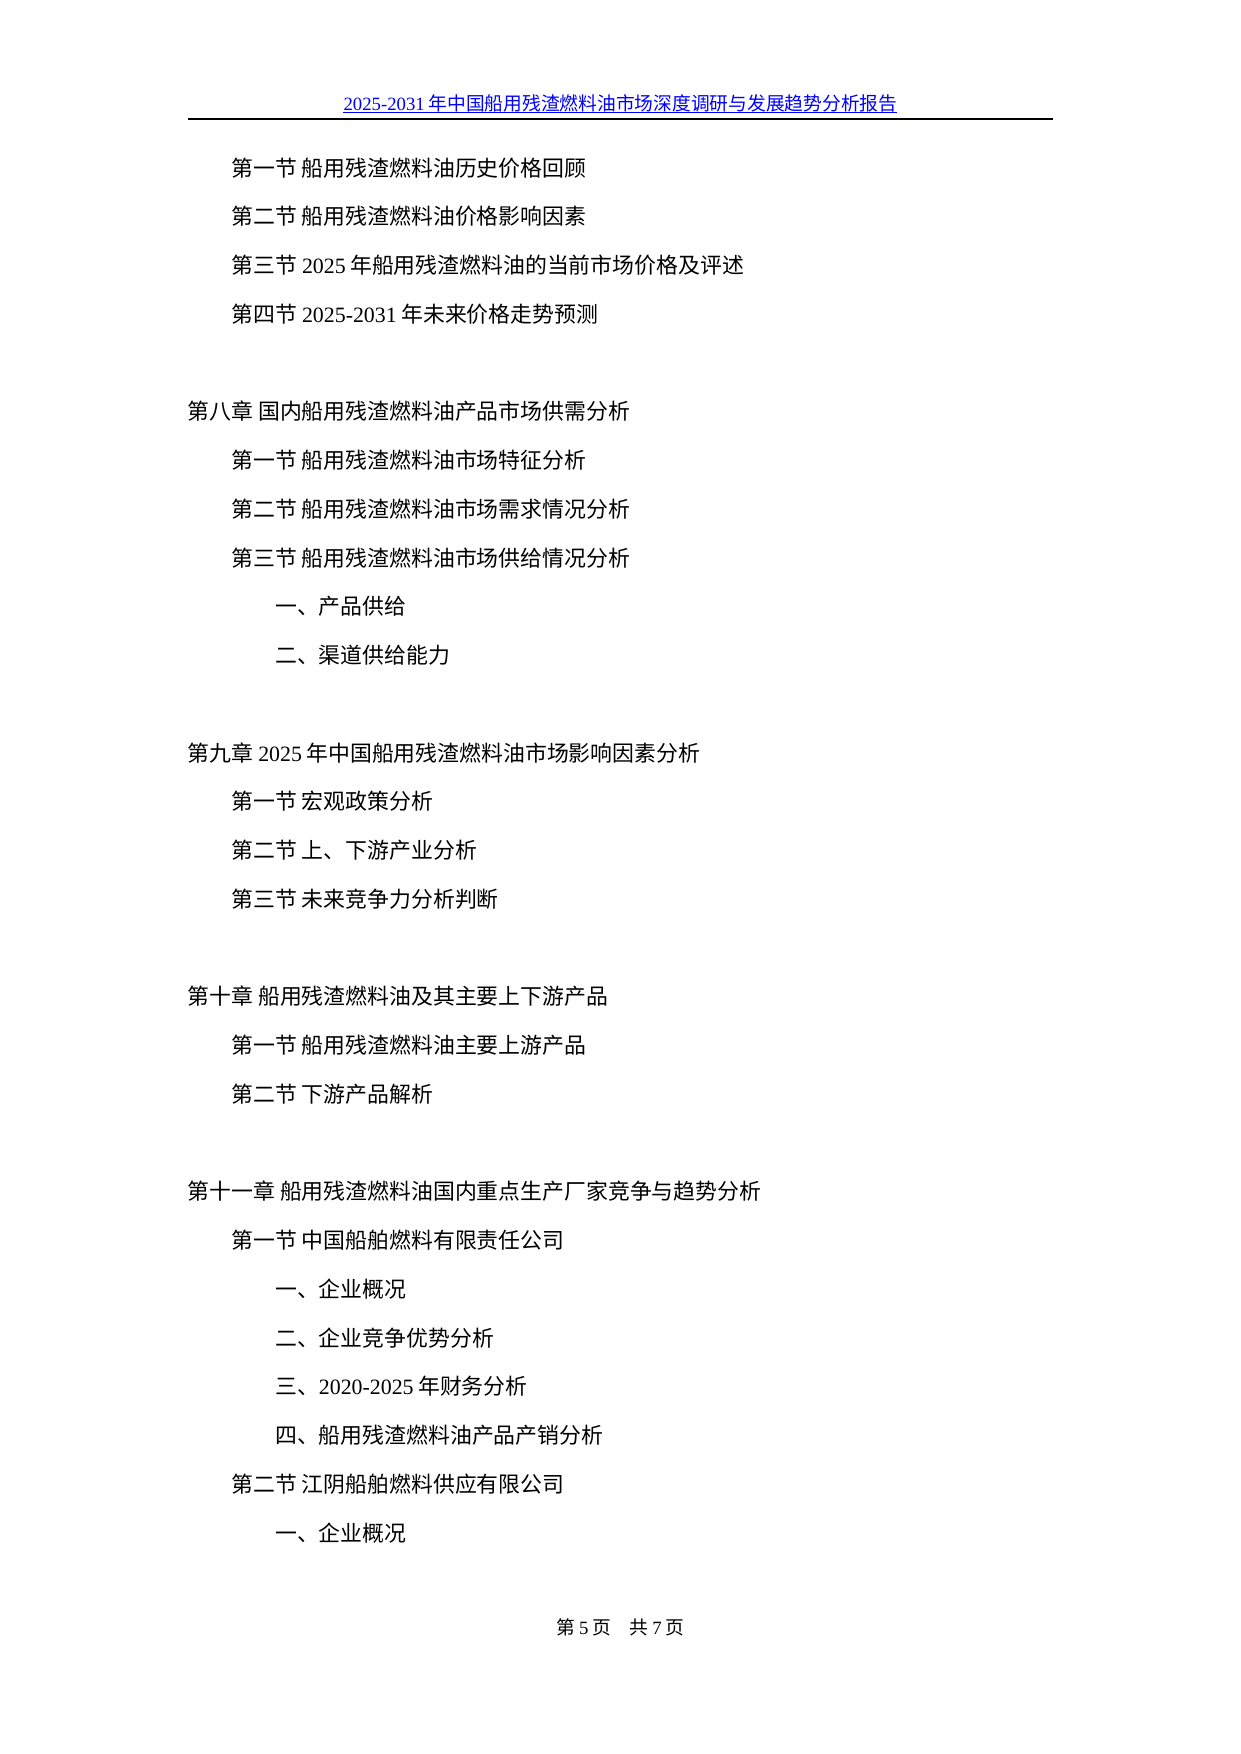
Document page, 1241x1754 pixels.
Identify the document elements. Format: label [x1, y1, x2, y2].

text [187, 150, 1053, 1548]
